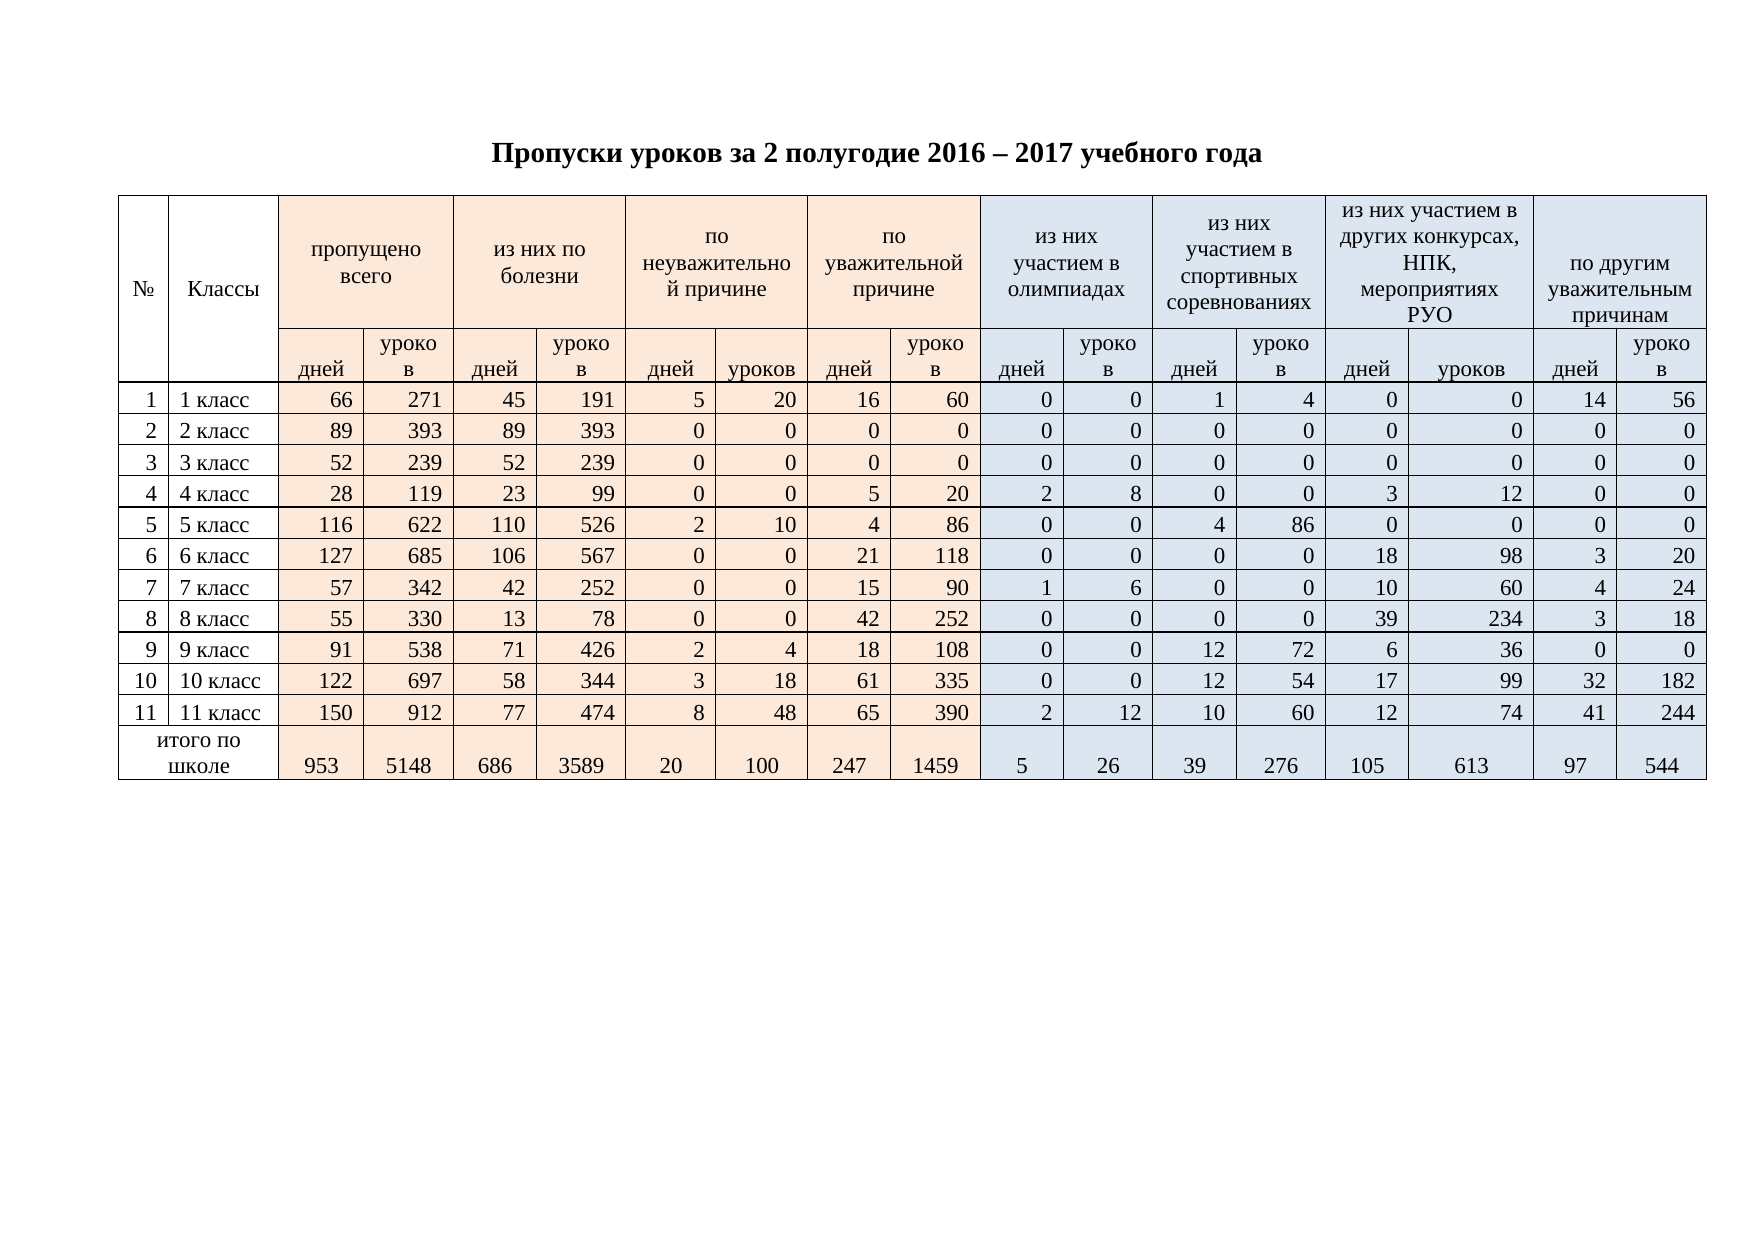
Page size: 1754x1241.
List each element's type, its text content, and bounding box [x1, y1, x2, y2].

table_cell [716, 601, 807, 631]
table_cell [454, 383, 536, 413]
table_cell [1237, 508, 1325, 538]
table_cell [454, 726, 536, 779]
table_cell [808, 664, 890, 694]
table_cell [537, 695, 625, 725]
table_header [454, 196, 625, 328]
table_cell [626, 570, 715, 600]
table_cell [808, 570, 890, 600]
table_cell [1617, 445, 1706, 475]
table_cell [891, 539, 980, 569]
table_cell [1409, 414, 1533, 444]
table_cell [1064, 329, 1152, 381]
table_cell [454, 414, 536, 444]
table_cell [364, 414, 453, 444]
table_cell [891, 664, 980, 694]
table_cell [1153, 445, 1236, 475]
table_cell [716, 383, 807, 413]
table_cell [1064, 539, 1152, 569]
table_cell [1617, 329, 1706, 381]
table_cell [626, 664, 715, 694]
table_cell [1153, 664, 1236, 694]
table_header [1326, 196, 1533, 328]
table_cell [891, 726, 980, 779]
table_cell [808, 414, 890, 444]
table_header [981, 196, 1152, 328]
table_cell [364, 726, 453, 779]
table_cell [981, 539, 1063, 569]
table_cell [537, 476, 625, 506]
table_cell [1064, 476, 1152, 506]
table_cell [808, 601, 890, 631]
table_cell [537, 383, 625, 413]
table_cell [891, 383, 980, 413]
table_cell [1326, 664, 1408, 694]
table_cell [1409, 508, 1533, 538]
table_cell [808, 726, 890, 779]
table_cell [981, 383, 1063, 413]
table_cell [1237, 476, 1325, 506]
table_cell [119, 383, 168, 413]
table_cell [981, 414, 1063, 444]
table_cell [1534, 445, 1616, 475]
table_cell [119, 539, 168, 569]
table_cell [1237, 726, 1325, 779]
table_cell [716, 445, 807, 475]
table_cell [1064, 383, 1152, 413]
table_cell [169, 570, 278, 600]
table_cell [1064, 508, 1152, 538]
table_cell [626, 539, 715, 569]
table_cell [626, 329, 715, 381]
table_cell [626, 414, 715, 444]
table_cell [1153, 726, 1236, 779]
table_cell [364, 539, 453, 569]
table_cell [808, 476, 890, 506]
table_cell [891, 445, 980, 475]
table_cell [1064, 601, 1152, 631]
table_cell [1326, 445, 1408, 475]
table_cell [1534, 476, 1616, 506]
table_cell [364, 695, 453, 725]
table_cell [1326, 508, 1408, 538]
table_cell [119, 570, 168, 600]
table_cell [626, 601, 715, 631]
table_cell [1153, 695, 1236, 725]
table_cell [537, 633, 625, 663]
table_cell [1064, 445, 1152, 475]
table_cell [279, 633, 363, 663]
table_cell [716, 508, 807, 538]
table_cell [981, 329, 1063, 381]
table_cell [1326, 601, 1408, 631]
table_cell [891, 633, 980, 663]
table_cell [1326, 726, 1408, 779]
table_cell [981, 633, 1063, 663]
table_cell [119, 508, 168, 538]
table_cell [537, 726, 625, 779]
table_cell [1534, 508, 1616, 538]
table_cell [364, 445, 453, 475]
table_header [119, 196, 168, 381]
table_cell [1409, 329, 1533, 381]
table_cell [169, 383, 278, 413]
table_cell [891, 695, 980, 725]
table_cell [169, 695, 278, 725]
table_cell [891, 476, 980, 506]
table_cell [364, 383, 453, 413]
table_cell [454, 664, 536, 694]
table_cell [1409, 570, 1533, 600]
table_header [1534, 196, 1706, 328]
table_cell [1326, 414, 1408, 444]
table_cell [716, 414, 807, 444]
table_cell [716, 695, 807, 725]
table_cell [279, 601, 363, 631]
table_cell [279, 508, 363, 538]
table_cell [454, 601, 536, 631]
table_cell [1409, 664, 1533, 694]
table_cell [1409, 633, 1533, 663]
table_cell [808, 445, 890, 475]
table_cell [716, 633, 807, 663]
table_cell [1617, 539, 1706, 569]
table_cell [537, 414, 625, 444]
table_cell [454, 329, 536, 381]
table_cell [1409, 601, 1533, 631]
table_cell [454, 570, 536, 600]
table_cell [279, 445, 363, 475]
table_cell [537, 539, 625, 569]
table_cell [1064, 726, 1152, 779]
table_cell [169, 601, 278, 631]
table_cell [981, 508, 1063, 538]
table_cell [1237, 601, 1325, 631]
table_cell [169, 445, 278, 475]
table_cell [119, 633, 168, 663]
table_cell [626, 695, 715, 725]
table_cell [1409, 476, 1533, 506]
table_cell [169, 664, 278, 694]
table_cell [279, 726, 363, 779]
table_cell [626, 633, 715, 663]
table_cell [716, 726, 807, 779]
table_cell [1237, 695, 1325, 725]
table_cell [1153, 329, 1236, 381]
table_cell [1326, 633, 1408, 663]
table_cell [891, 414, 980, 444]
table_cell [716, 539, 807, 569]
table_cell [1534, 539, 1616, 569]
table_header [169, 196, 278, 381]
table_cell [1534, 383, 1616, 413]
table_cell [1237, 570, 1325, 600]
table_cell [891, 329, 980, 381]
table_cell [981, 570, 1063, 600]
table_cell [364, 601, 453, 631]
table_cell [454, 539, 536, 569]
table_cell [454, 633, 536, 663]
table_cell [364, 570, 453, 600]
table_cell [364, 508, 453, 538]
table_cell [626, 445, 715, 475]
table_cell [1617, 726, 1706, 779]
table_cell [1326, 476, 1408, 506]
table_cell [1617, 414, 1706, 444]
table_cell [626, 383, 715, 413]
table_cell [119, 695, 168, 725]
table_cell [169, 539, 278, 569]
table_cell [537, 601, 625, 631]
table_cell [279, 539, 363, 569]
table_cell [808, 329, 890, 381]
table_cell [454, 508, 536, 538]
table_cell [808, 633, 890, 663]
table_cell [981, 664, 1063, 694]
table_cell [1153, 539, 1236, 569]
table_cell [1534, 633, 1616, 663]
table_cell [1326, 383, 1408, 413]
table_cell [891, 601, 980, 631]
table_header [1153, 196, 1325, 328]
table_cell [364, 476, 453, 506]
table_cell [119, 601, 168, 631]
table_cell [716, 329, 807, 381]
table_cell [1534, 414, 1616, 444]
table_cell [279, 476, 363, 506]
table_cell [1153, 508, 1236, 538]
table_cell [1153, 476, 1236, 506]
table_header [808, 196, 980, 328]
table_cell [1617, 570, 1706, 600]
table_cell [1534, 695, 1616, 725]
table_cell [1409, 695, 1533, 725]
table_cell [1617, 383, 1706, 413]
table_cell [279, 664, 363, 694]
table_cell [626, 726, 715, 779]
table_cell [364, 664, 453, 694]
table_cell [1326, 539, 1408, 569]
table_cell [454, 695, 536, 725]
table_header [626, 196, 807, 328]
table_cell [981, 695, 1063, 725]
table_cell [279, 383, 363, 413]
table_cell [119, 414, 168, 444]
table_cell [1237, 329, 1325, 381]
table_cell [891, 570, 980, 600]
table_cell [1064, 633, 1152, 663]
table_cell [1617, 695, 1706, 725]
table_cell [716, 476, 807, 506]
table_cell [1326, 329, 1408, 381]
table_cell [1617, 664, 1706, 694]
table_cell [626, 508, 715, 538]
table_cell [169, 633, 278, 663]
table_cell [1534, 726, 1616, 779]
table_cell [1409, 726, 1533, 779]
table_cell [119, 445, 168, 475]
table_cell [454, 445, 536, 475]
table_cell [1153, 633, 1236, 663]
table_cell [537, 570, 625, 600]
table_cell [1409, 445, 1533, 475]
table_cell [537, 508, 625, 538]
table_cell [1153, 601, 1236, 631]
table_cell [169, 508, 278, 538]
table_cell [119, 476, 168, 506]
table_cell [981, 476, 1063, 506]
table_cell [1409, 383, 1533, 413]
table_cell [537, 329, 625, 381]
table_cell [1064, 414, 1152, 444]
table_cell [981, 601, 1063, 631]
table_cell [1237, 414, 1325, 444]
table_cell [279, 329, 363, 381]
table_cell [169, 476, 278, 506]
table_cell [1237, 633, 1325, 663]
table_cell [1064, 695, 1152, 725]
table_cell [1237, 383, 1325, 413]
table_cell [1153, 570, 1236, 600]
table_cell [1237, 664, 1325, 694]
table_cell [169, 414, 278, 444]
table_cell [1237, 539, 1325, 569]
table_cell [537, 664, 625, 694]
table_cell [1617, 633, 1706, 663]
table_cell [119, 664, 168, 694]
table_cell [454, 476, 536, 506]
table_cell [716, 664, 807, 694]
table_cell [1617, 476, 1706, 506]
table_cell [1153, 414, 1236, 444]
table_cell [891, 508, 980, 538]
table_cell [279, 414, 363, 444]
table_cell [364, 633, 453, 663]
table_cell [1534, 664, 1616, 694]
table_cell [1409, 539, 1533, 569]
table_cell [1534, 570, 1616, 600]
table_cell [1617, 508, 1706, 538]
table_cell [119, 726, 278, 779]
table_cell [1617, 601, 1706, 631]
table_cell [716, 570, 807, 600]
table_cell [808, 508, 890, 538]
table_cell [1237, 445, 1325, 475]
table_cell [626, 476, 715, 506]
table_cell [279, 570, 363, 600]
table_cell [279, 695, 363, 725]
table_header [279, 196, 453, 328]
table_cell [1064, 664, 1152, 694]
text Пропуски уроков за 2 полугодие 2016 – 2017 учебного года [118, 136, 1636, 169]
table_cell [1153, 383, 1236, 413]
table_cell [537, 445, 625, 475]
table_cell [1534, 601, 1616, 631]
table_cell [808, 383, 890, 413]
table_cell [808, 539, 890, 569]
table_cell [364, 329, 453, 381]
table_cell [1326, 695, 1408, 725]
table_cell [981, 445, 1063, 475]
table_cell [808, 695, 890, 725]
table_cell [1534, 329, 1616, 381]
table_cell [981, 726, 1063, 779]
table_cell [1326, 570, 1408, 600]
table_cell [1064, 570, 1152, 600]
